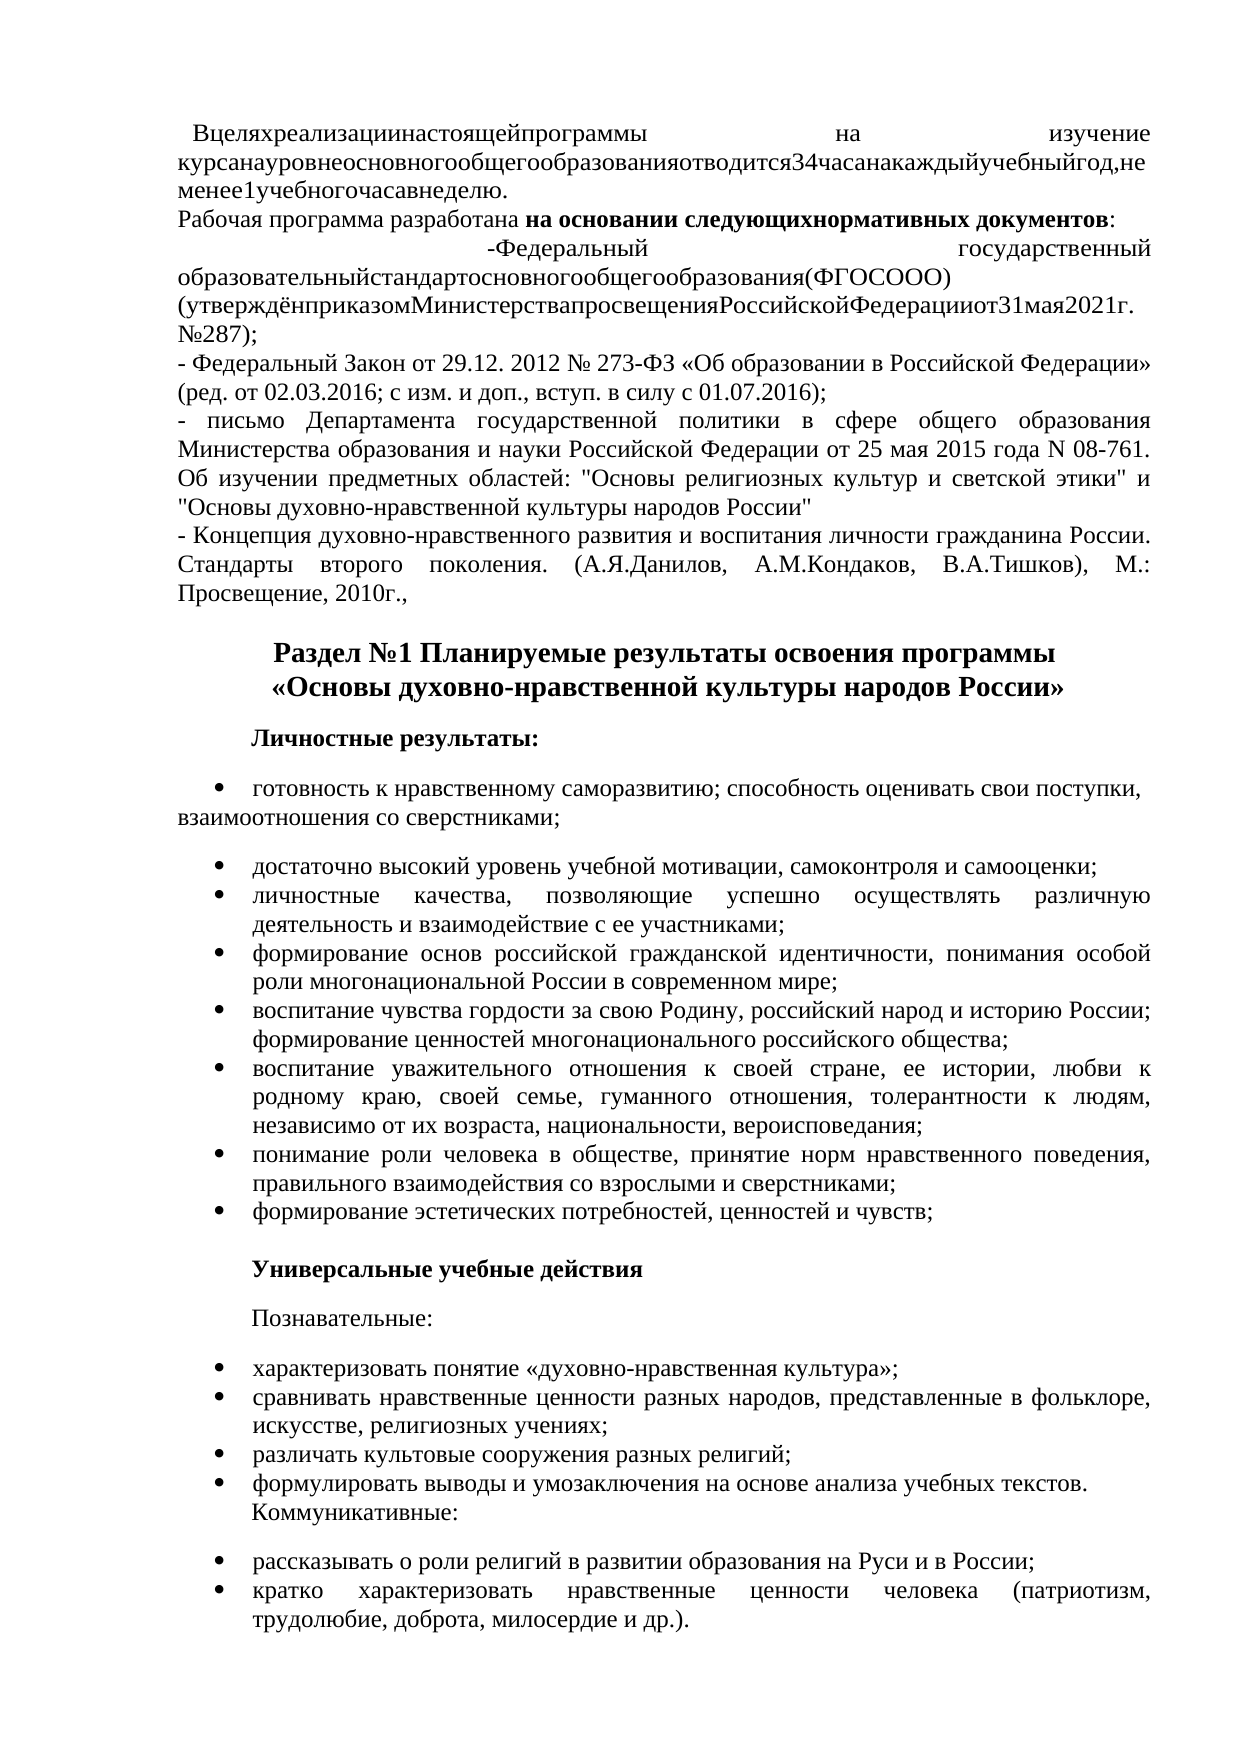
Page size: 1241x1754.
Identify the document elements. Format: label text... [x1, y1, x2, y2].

list достаточно высокий уровень учебной мотивации, самоконтроля и самооценки; [215, 851, 1152, 880]
text Рабочая программа разработана на основании следующихнормативных документов: [177, 204, 1152, 233]
text -Федеральный государственный образовательныйстандартосновногообщегообразования(ФГОСООО)(утверждёнприказомМинистерствапросвещенияРоссийскойФедерацииот31мая2021г.№287); [177, 233, 1152, 348]
list воспитание уважительного отношения к своей стране, ее истории, любви к родному краю, своей семье, гуманного отношения, толерантности к людям, независимо от их возраста, национальности, вероисповедания; [215, 1053, 1152, 1139]
text «Основы духовно-нравственной культуры народов России» [177, 669, 1152, 703]
text Раздел №1 Планируемые результаты освоения программы [177, 636, 1152, 669]
list понимание роли человека в обществе, принятие норм нравственного поведения, правильного взаимодействия со взрослыми и сверстниками; [215, 1139, 1152, 1196]
list кратко характеризовать нравственные ценности человека (патриотизм, трудолюбие, доброта, милосердие и др.). [215, 1575, 1152, 1633]
text Вцеляхреализациинастоящейпрограммы на изучение курсанауровнеосновногообщегообразованияотводится34часанакаждыйучебныйгод,неменее1учебногочасавнеделю. [177, 118, 1152, 204]
text Коммуникативные: [177, 1497, 1152, 1526]
list рассказывать о роли религий в развитии образования на Руси и в России; [215, 1546, 1152, 1575]
list воспитание чувства гордости за свою Родину, российский народ и историю России; формирование ценностей многонационального российского общества; [215, 995, 1152, 1053]
list характеризовать понятие «духовно-нравственная культура»; [215, 1353, 1152, 1382]
text взаимоотношения со сверстниками; [177, 802, 1152, 831]
text - Федеральный Закон от 29.12. 2012 № 273-ФЗ «Об образовании в Российской Федерации» (ред. от 02.03.2016; с изм. и доп., вступ. в силу с 01.07.2016); [177, 348, 1152, 406]
list сравнивать нравственные ценности разных народов, представленные в фольклоре, искусстве, религиозных учениях; [215, 1382, 1152, 1439]
list готовность к нравственному саморазвитию; способность оценивать свои поступки, [215, 773, 1152, 802]
list формирование эстетических потребностей, ценностей и чувств; [215, 1196, 1152, 1225]
text Познавательные: [177, 1303, 1152, 1332]
text Универсальные учебные действия [177, 1254, 1152, 1283]
list формулировать выводы и умозаключения на основе анализа учебных текстов. [215, 1468, 1152, 1497]
list формирование основ российской гражданской идентичности, понимания особой роли многонациональной России в современном мире; [215, 938, 1152, 995]
text - Концепция духовно-нравственного развития и воспитания личности гражданина России. Стандарты второго поколения. (А.Я.Данилов, А.М.Кондаков, В.А.Тишков), М.: Просвещение, 2010г., [177, 521, 1152, 607]
list личностные качества, позволяющие успешно осуществлять различную деятельность и взаимодействие с ее участниками; [215, 880, 1152, 938]
text - письмо Департамента государственной политики в сфере общего образования Министерства образования и науки Российской Федерации от 25 мая 2015 года N 08-761. Об изучении предметных областей: "Основы религиозных культур и светской этики" и "Основы духовно-нравственной культуры народов России" [177, 406, 1152, 521]
list различать культовые сооружения разных религий; [215, 1439, 1152, 1468]
text Личностные результаты: [177, 723, 1152, 752]
